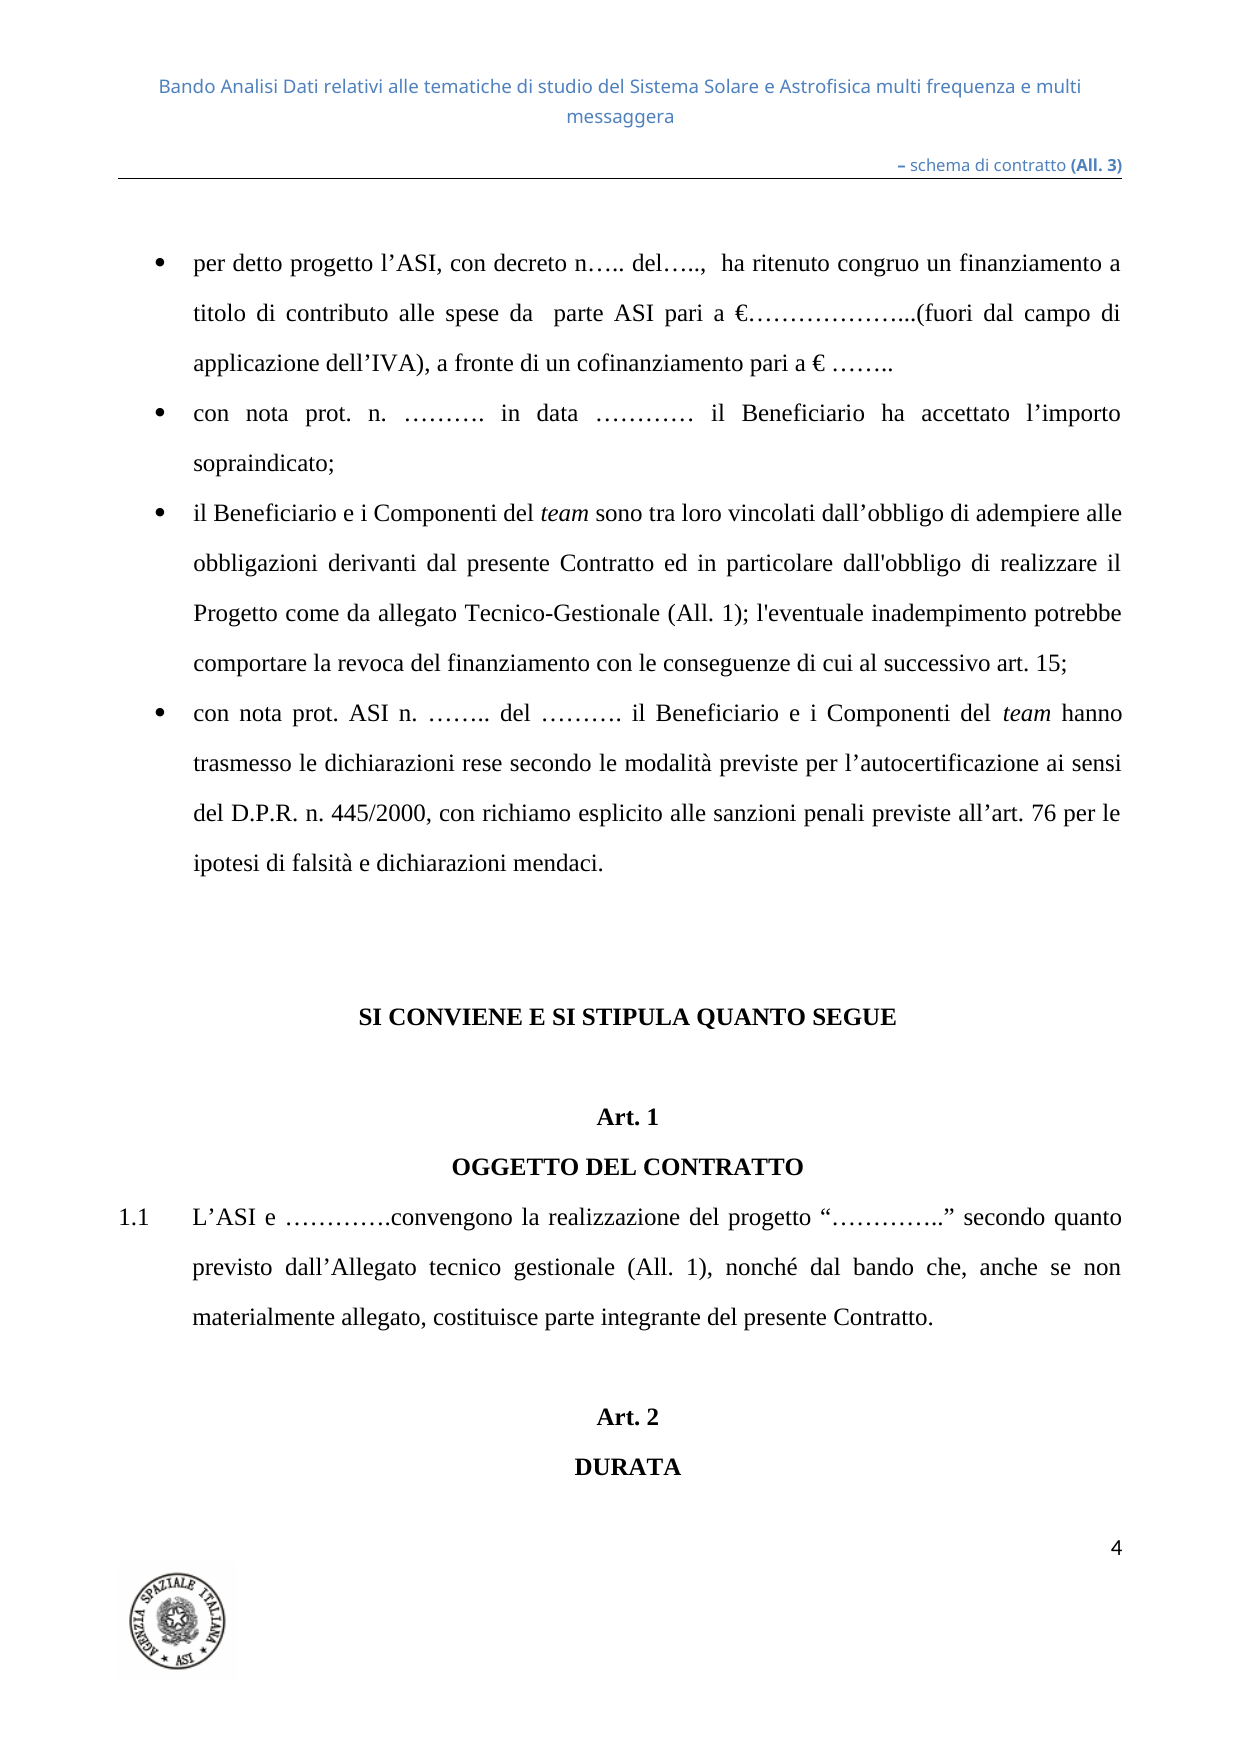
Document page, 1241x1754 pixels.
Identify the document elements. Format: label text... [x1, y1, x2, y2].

text Art. 2 [133, 1385, 1122, 1435]
text OGGETTO DEL CONTRATTO [133, 1135, 1122, 1185]
text DURATA [133, 1435, 1122, 1485]
list per detto progetto l’ASI, con decreto n….. del….., ha ritenuto congruo un finanziamento a titolo di contributo alle spese da parte ASI pari a €………………...(fuori dal campo di applicazione dell’IVA), a fronte di un cofinanziamento pari a € …….. [156, 231, 1122, 381]
list con nota prot. n. ………. in data ………… il Beneficiario ha accettato l’importo sopraindicato; [156, 381, 1122, 481]
list con nota prot. ASI n. …….. del ………. il Beneficiario e i Componenti del team hanno trasmesso le dichiarazioni rese secondo le modalità previste per l’autocertificazione ai sensi del D.P.R. n. 445/2000, con richiamo esplicito alle sanzioni penali previste all’art. 76 per le ipotesi di falsità e dichiarazioni mendaci. [156, 681, 1122, 881]
text 1.1 L’ASI e ………….convengono la realizzazione del progetto “…………..” secondo quanto previsto dall’Allegato tecnico gestionale (All. 1), nonché dal bando che, anche se non materialmente allegato, costituisce parte integrante del presente Contratto. [118, 1185, 1122, 1335]
text SI CONVIENE E SI STIPULA QUANTO SEGUE [133, 985, 1122, 1035]
list il Beneficiario e i Componenti del team sono tra loro vincolati dall’obbligo di adempiere alle obbligazioni derivanti dal presente Contratto ed in particolare dall'obbligo di realizzare il Progetto come da allegato Tecnico-Gestionale (All. 1); l'eventuale inadempimento potrebbe comportare la revoca del finanziamento con le conseguenze di cui al successivo art. 15; [156, 481, 1122, 681]
text Art. 1 [133, 1085, 1122, 1135]
picture [118, 1561, 237, 1681]
